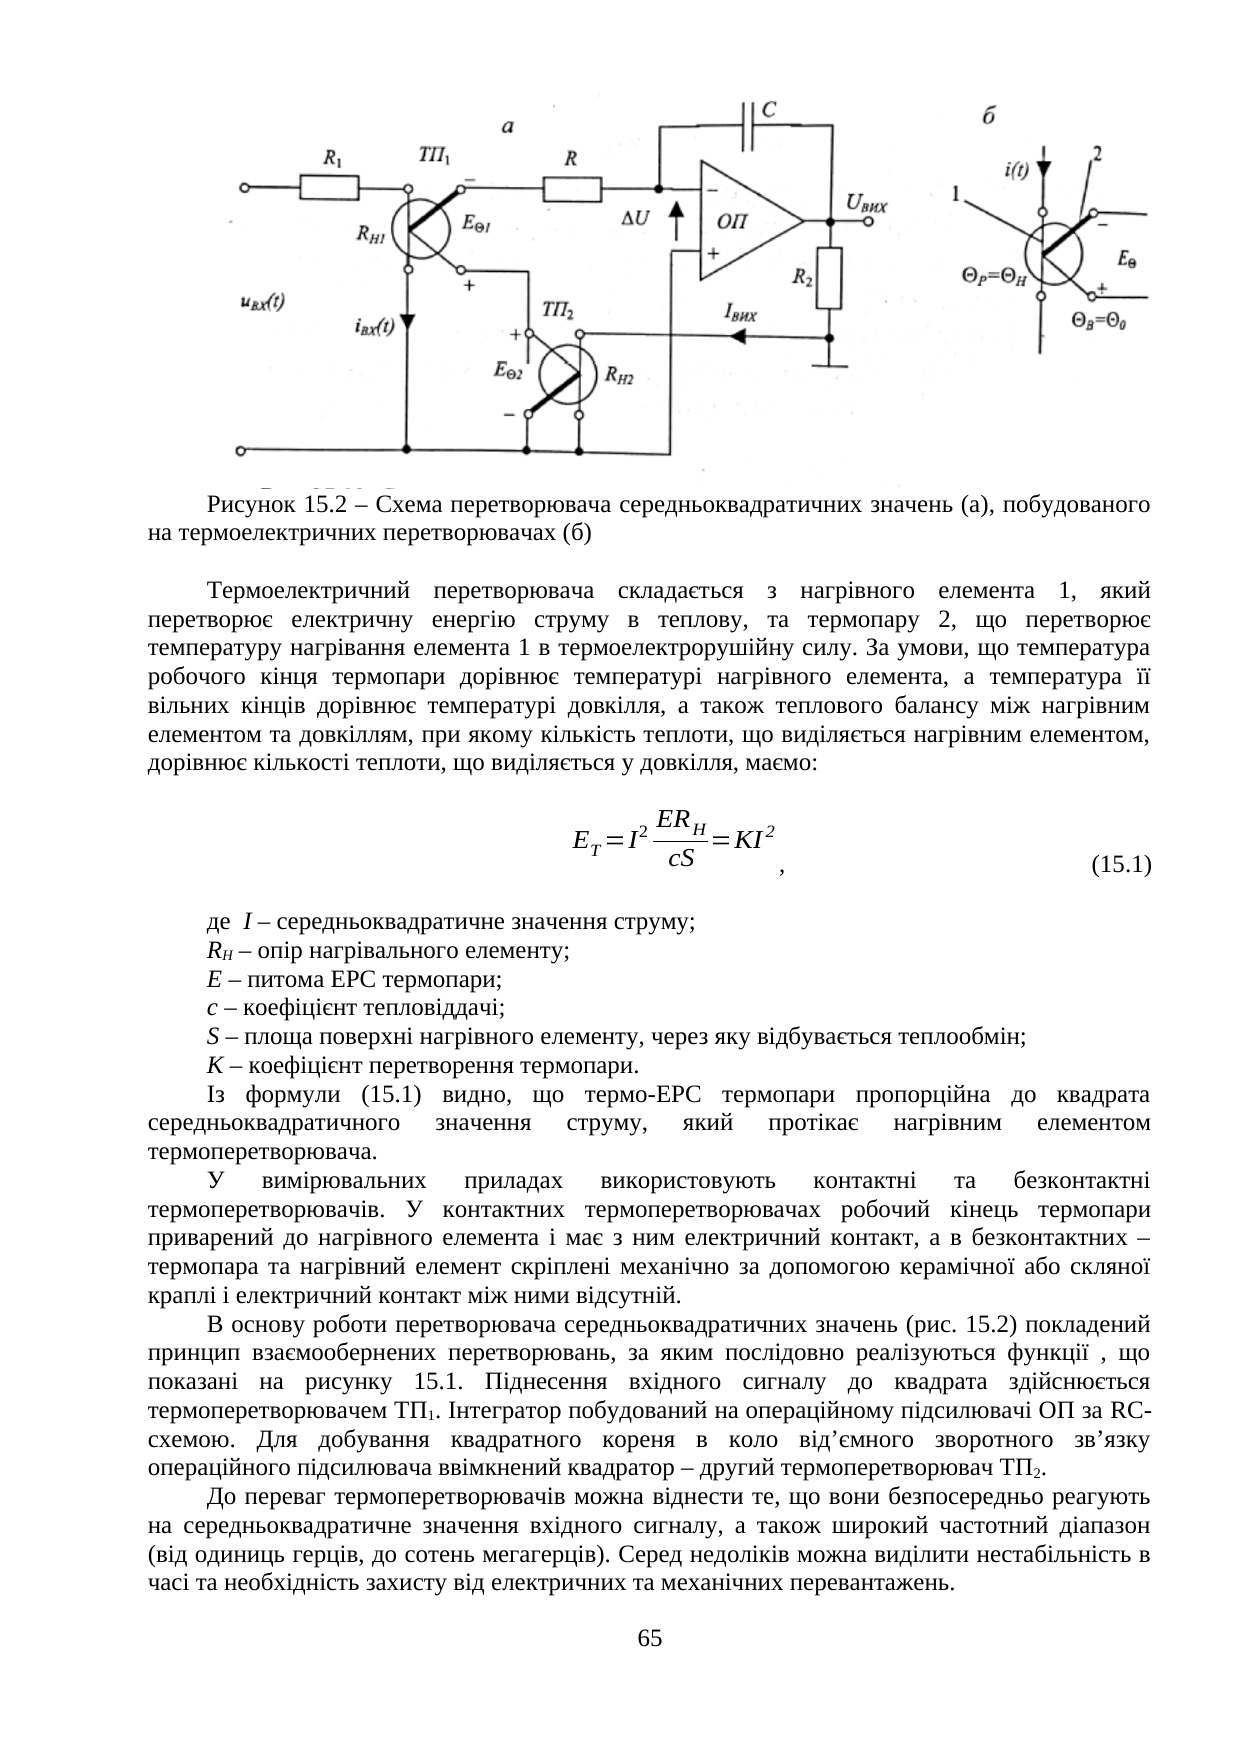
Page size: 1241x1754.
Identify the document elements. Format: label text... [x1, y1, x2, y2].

list В основу роботи перетворювача середньоквадратичних значень (рис. 15.2) покладений принцип взаємообернених перетворювань, за яким послідовно реалізуються функції , що показані на рисунку 15.1. Піднесення вхідного сигналу до квадрата здійснюється термоперетворювачем ТП1. Інтегратор побудований на операційному підсилювачі ОП за RC-схемою. Для добування квадратного кореня в коло від’ємного зворотного зв’язку операційного підсилювача ввімкнений квадратор – другий термоперетворювач ТП2. [148, 1309, 1152, 1481]
list Е – питома ЕРС термопари; [148, 964, 1152, 992]
picture [208, 89, 1161, 489]
list , (15.1) [148, 805, 1152, 877]
list К – коефіцієнт перетворення термопари. [148, 1050, 1152, 1079]
list Термоелектричний перетворювача складається з нагрівного елемента 1, який перетворює електричну енергію струму в теплову, та термопару 2, що перетворює температуру нагрівання елемента 1 в термоелектрорушійну силу. За умови, що температура робочого кінця термопари дорівнює температурі нагрівного елемента, а температура її вільних кінців дорівнює температурі довкілля, а також теплового балансу між нагрівним елементом та довкіллям, при якому кількість теплоти, що виділяється нагрівним елементом, дорівнює кількості теплоти, що виділяється у довкілля, маємо: [148, 575, 1152, 776]
list До переваг термоперетворювачів можна віднести те, що вони безпосередньо реагують на середньоквадратичне значення вхідного сигналу, а також широкий частотний діапазон (від одиниць герців, до сотень мегагерців). Серед недоліків можна виділити нестабільність в часі та необхідність захисту від електричних та механічних перевантажень. [148, 1481, 1152, 1596]
list де І – середньоквадратичне значення струму; [148, 906, 1152, 935]
list Рисунок 15.2 – Схема перетворювача середньоквадратичних значень (а), побудованого на термоелектричних перетворювачах (б) [148, 489, 1152, 546]
list S – площа поверхні нагрівного елементу, через яку відбувається теплообмін; [148, 1021, 1152, 1050]
list RH – опір нагрівального елементу; [148, 935, 1152, 964]
list У вимірювальних приладах використовують контактні та безконтактні термоперетворювачів. У контактних термоперетворювачах робочий кінець термопари приварений до нагрівного елемента і має з ним електричний контакт, а в безконтактних – термопара та нагрівний елемент скріплені механічно за допомогою керамічної або скляної краплі і електричний контакт між ними відсутній. [148, 1165, 1152, 1309]
list Із формули (15.1) видно, що термо-ЕРС термопари пропорційна до квадрата середньоквадратичного значення струму, який протікає нагрівним елементом термоперетворювача. [148, 1079, 1152, 1165]
list с – коефіцієнт тепловіддачі; [148, 992, 1152, 1021]
